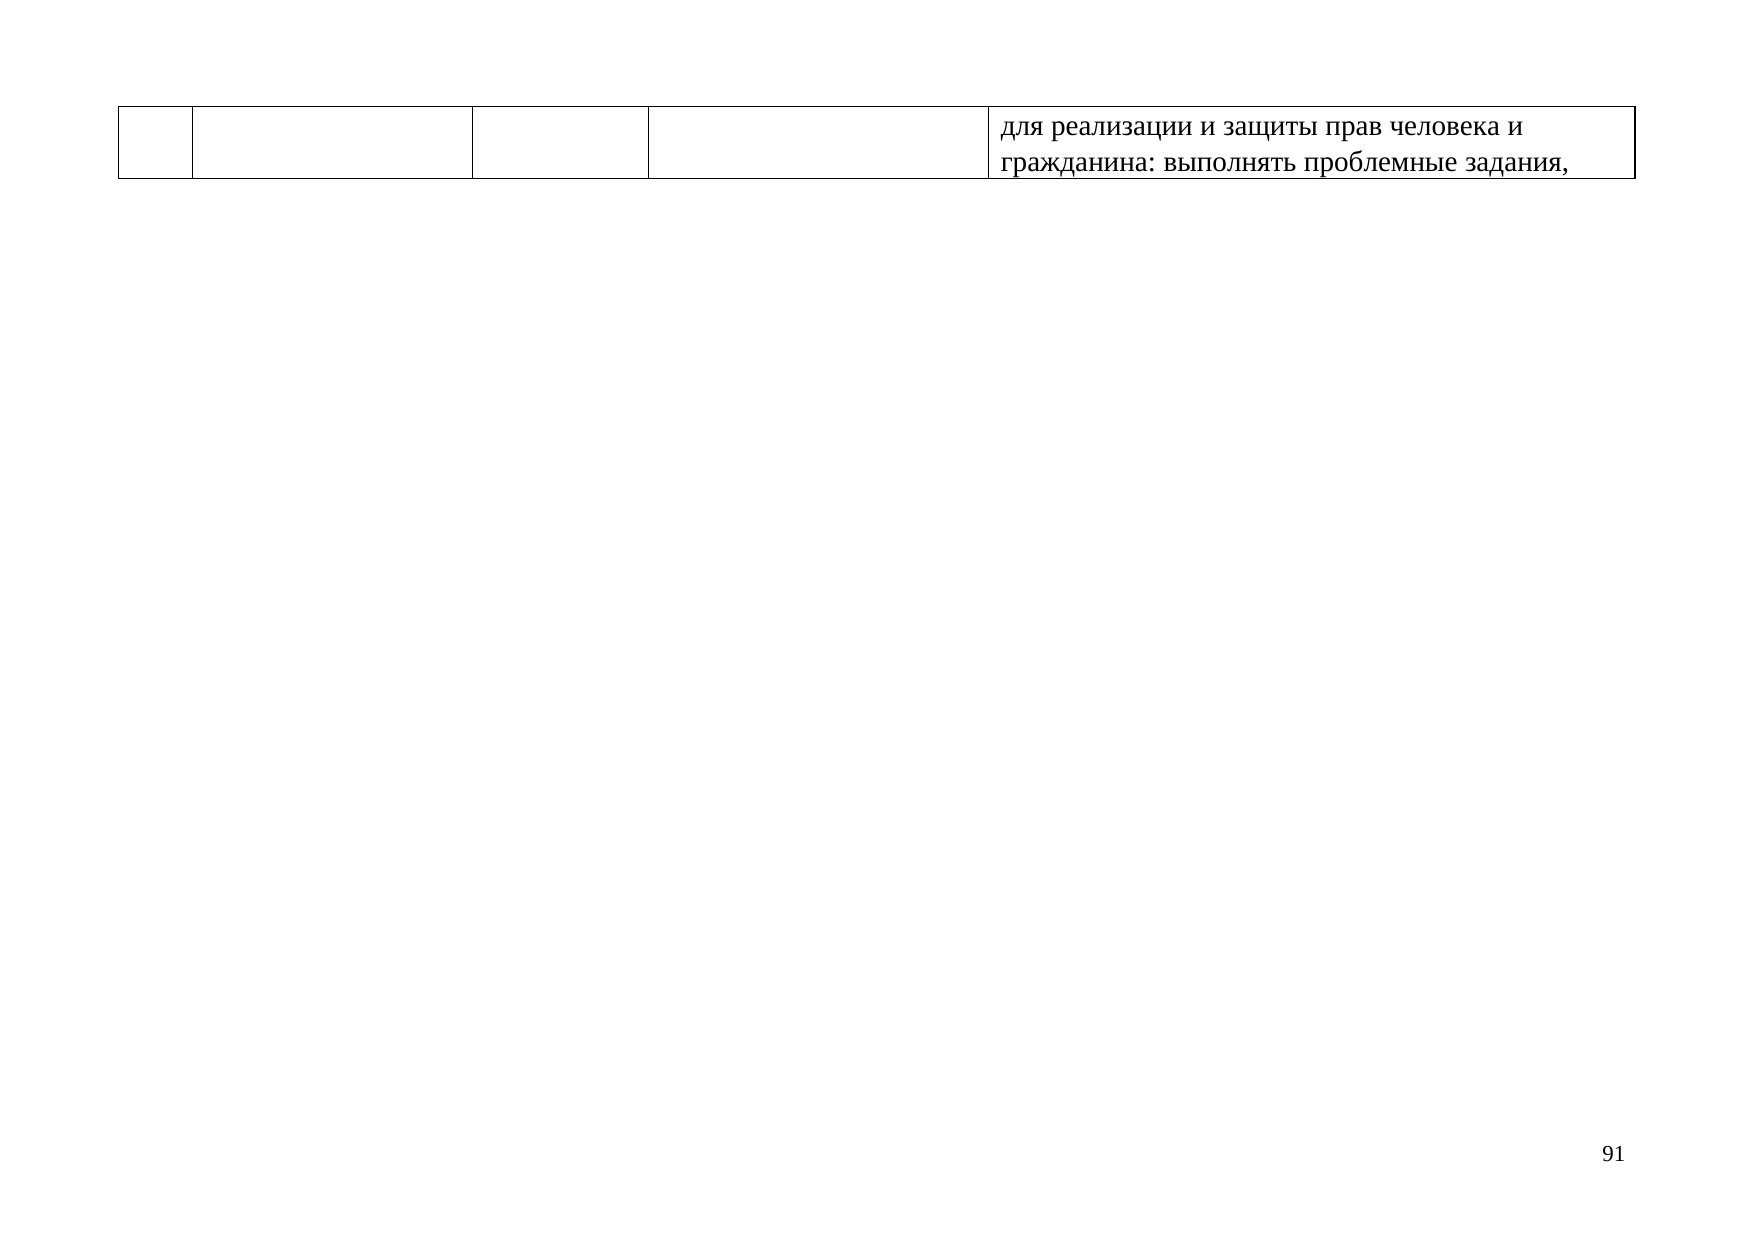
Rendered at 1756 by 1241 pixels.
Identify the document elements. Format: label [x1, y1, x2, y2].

table_header [119, 107, 192, 178]
table_header [989, 107, 1634, 178]
table_header [193, 107, 472, 178]
table_header [649, 107, 988, 178]
table_header [473, 107, 648, 178]
